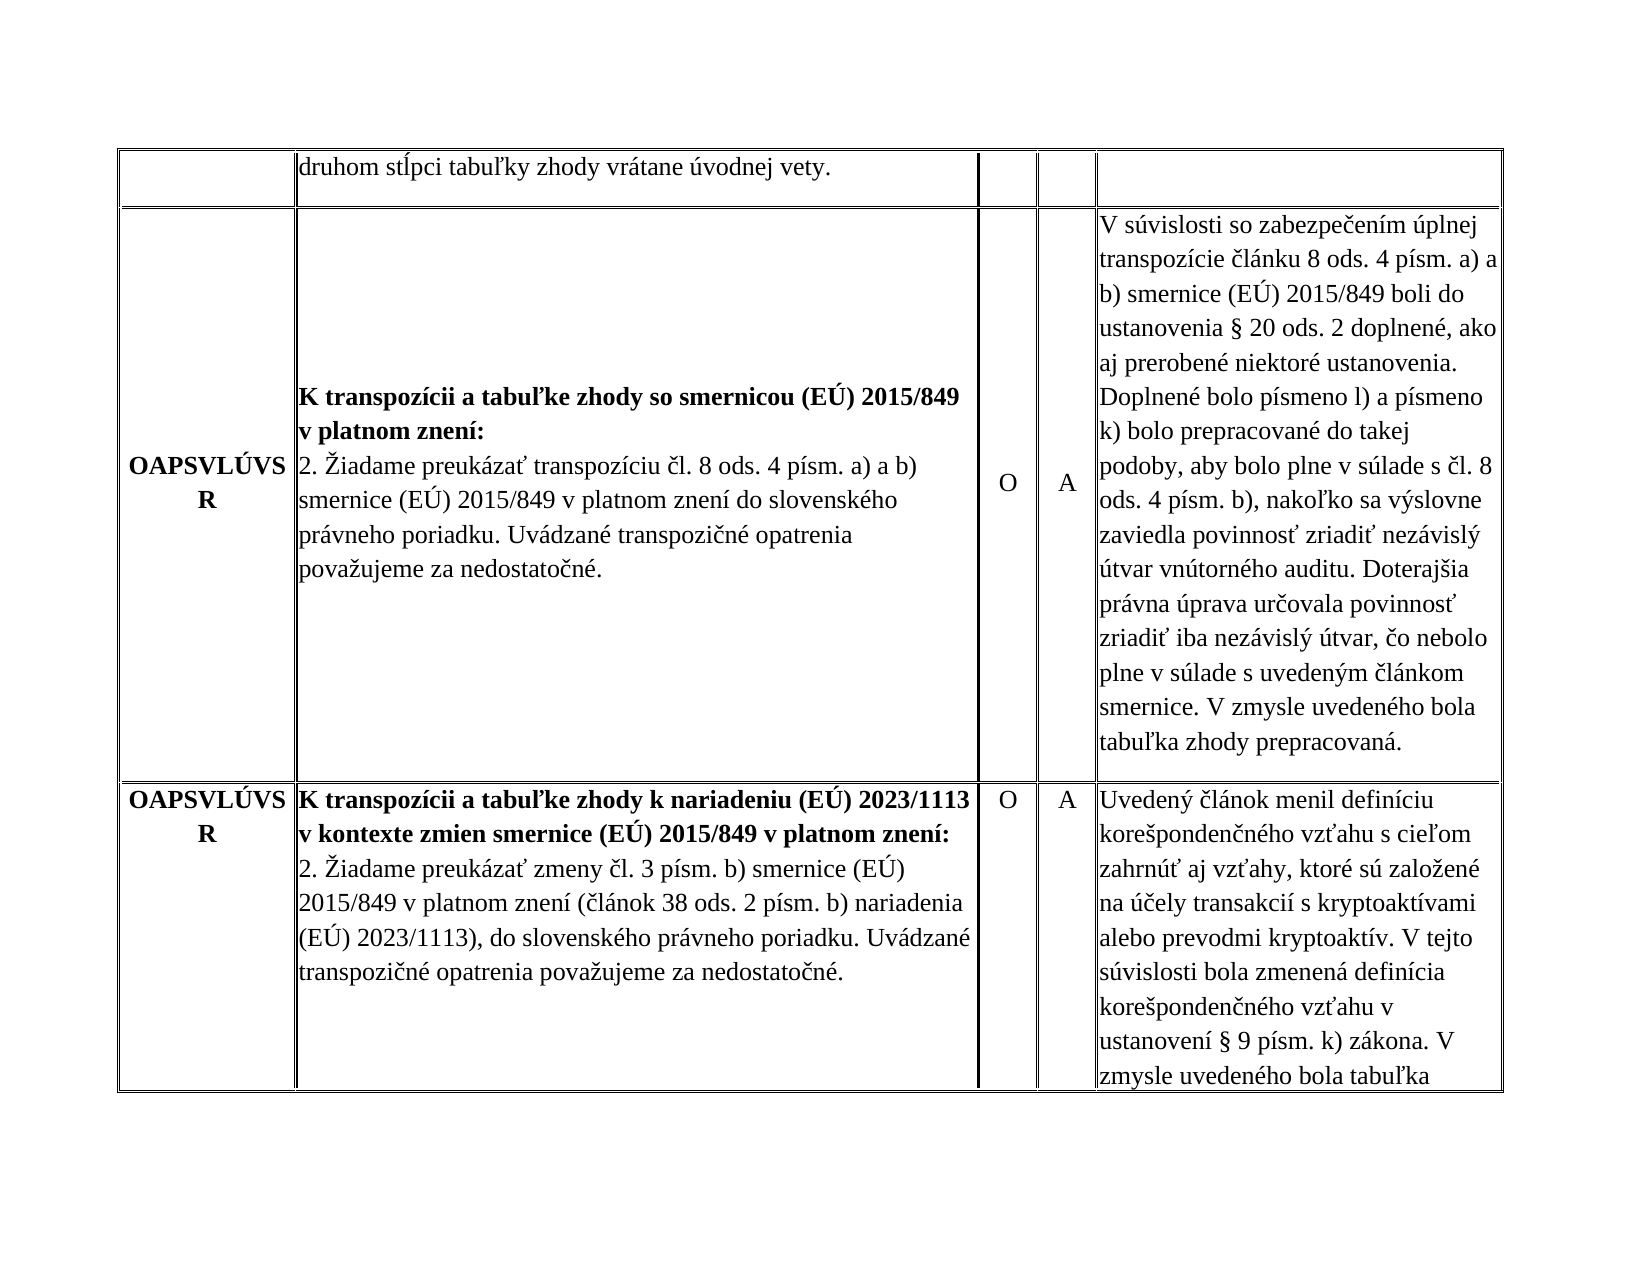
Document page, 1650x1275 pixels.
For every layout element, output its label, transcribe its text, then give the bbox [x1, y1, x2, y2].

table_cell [1097, 781, 1502, 1090]
table_cell OAPSVLÚVSR [118, 781, 296, 1090]
table_cell O [980, 209, 1036, 781]
table_cell O [978, 784, 1038, 1090]
table_cell A [1038, 784, 1097, 1090]
table_cell A [1039, 209, 1095, 781]
table_cell OAPSVLÚVSR [118, 149, 296, 206]
table_cell O [978, 151, 1038, 206]
table_cell OAPSVLÚVSR [118, 206, 296, 781]
table_cell A [1038, 151, 1097, 206]
table_cell V súvislosti so zabezpečením úplnej transpozície článku 8 ods. 4 písm. a) a b) smernice (EÚ) 2015/849 boli do ustanovenia § 20 ods. 2 doplnené, ako aj prerobené niektoré ustanovenia. Doplnené bolo písmeno l) a písmeno k) bolo prepracované do takej podoby, aby bolo plne v súlade s čl. 8 ods. 4 písm. b), nakoľko sa výslovne zaviedla povinnosť zriadiť nezávislý útvar vnútorného auditu. Doterajšia právna úprava určovala povinnosť zriadiť iba nezávislý útvar, čo nebolo plne v súlade s uvedeným článkom smernice. V zmysle uvedeného bola tabuľka zhody prepracovaná. [1097, 206, 1502, 781]
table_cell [1097, 151, 1501, 206]
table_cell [296, 784, 978, 1090]
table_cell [296, 151, 978, 206]
table_cell K transpozícii a tabuľke zhody so smernicou (EÚ) 2015/849 v platnom znení: 2. Žiadame preukázať transpozíciu čl. 8 ods. 4 písm. a) a b) smernice (EÚ) 2015/849 v platnom znení do slovenského právneho poriadku. Uvádzané transpozičné opatrenia považujeme za nedostatočné. [298, 209, 977, 781]
